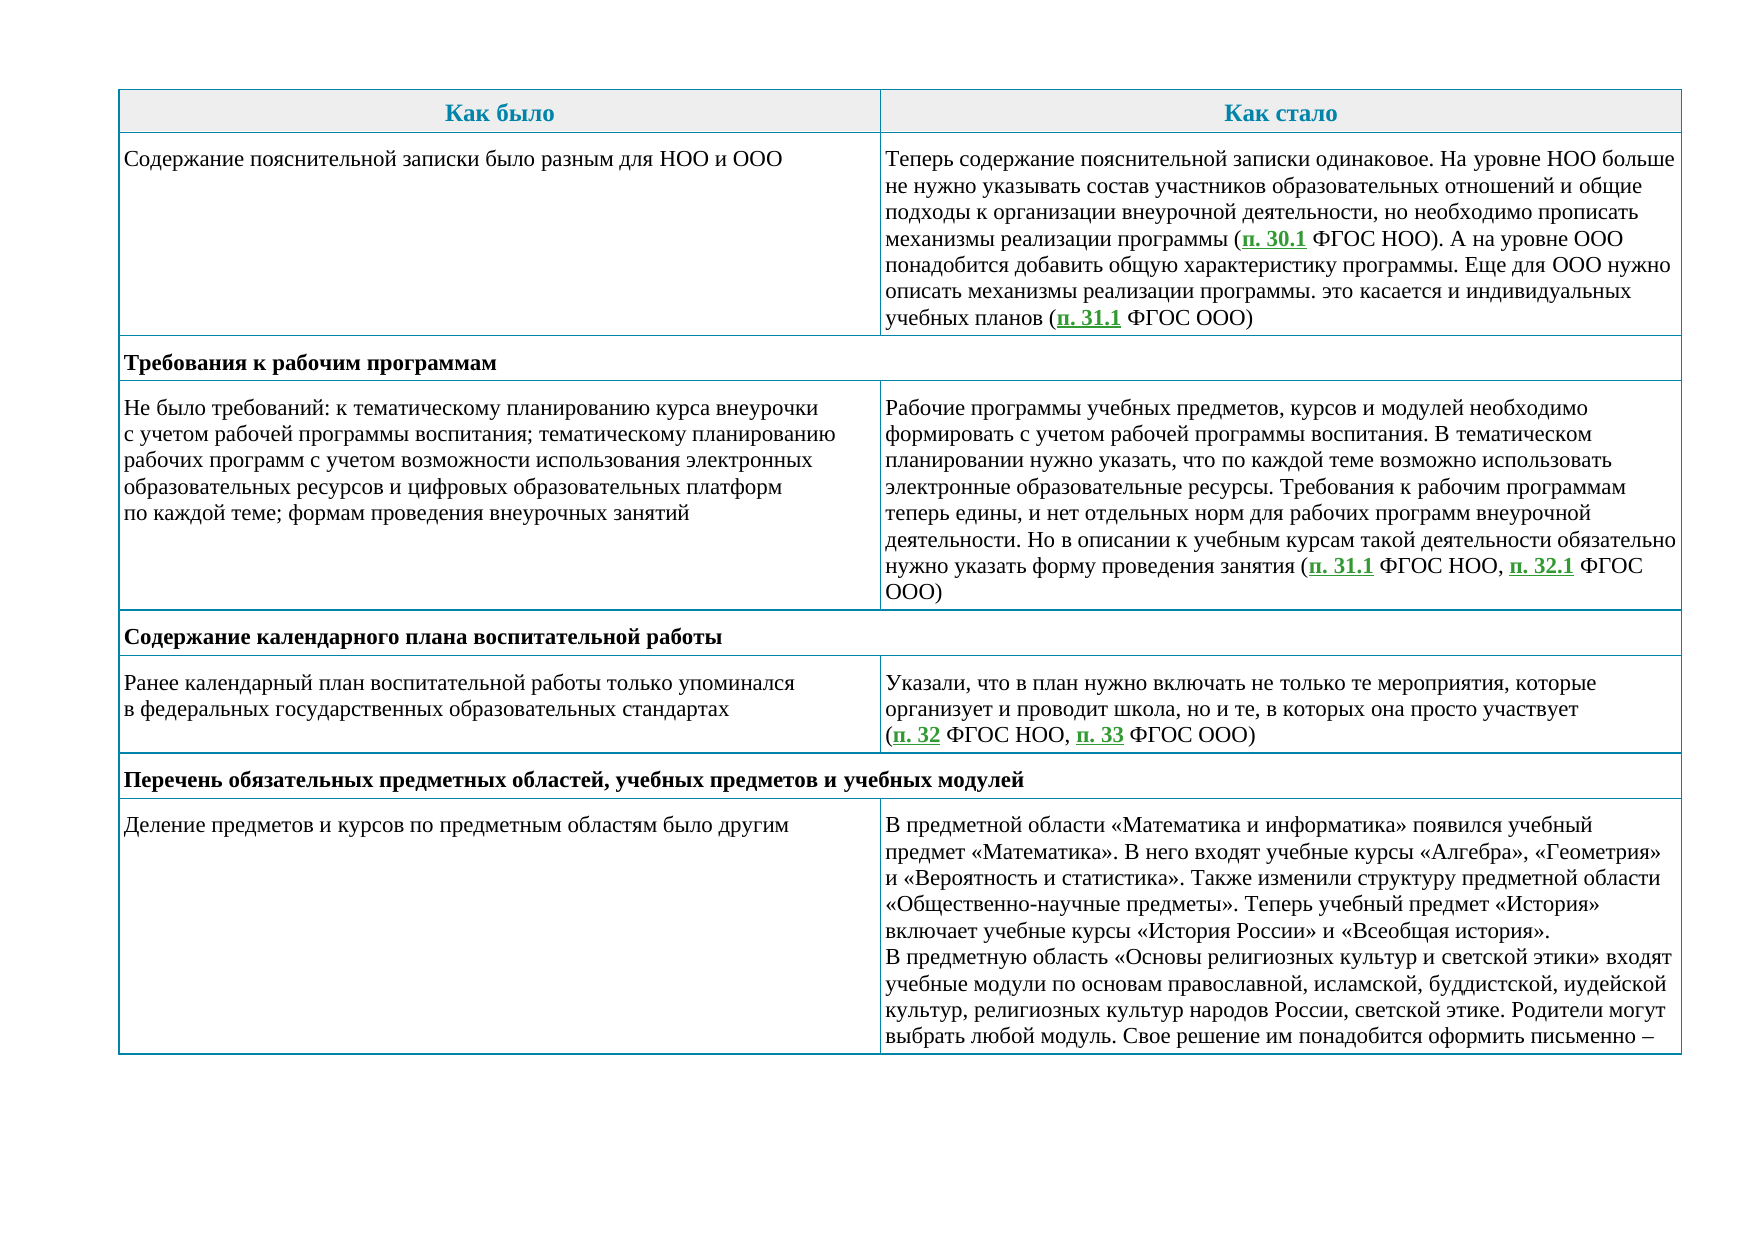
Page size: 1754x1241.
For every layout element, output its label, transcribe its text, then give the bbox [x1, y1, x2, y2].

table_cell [120, 799, 880, 1053]
table_cell Перечень обязательных предметных областей, учебных предметов и учебных модулей [120, 754, 1681, 797]
table_cell Рабочие программы учебных предметов, курсов и модулей необходимо формировать с учетом рабочей программы воспитания. В тематическом планировании нужно указать, что по каждой теме возможно использовать электронные образовательные ресурсы. Требования к рабочим программам теперь едины, и нет отдельных норм для рабочих программ внеурочной деятельности. Но в описании к учебным курсам такой деятельности обязательно нужно указать форму проведения занятия (п. 31.1 ФГОС НОО, п. 32.1 ФГОС ООО) [881, 381, 1681, 609]
table_cell Содержание календарного плана воспитательной работы [120, 611, 1681, 654]
table_cell Ранее календарный план воспитательной работы только упоминался в федеральных государственных образовательных стандартах [120, 656, 880, 752]
table_cell Указали, что в план нужно включать не только те мероприятия, которые организует и проводит школа, но и те, в которых она просто участвует (п. 32 ФГОС НОО, п. 33 ФГОС ООО) [881, 656, 1681, 752]
table_cell Содержание пояснительной записки было разным для НОО и ООО [120, 133, 880, 335]
table_cell Теперь содержание пояснительной записки одинаковое. На уровне НОО больше не нужно указывать состав участников образовательных отношений и общие подходы к организации внеурочной деятельности, но необходимо прописать механизмы реализации программы (п. 30.1 ФГОС НОО). А на уровне ООО понадобится добавить общую характеристику программы. Еще для ООО нужно описать механизмы реализации программы. это касается и индивидуальных учебных планов (п. 31.1 ФГОС ООО) [881, 133, 1681, 335]
table_header Как было [120, 90, 880, 131]
table_cell Не было требований: к тематическому планированию курса внеурочки с учетом рабочей программы воспитания; тематическому планированию рабочих программ с учетом возможности использования электронных образовательных ресурсов и цифровых образовательных платформ по каждой теме; формам проведения внеурочных занятий [120, 381, 880, 609]
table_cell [881, 799, 1681, 1053]
table_header Как стало [881, 90, 1681, 131]
table_cell Требования к рабочим программам [120, 336, 1681, 380]
